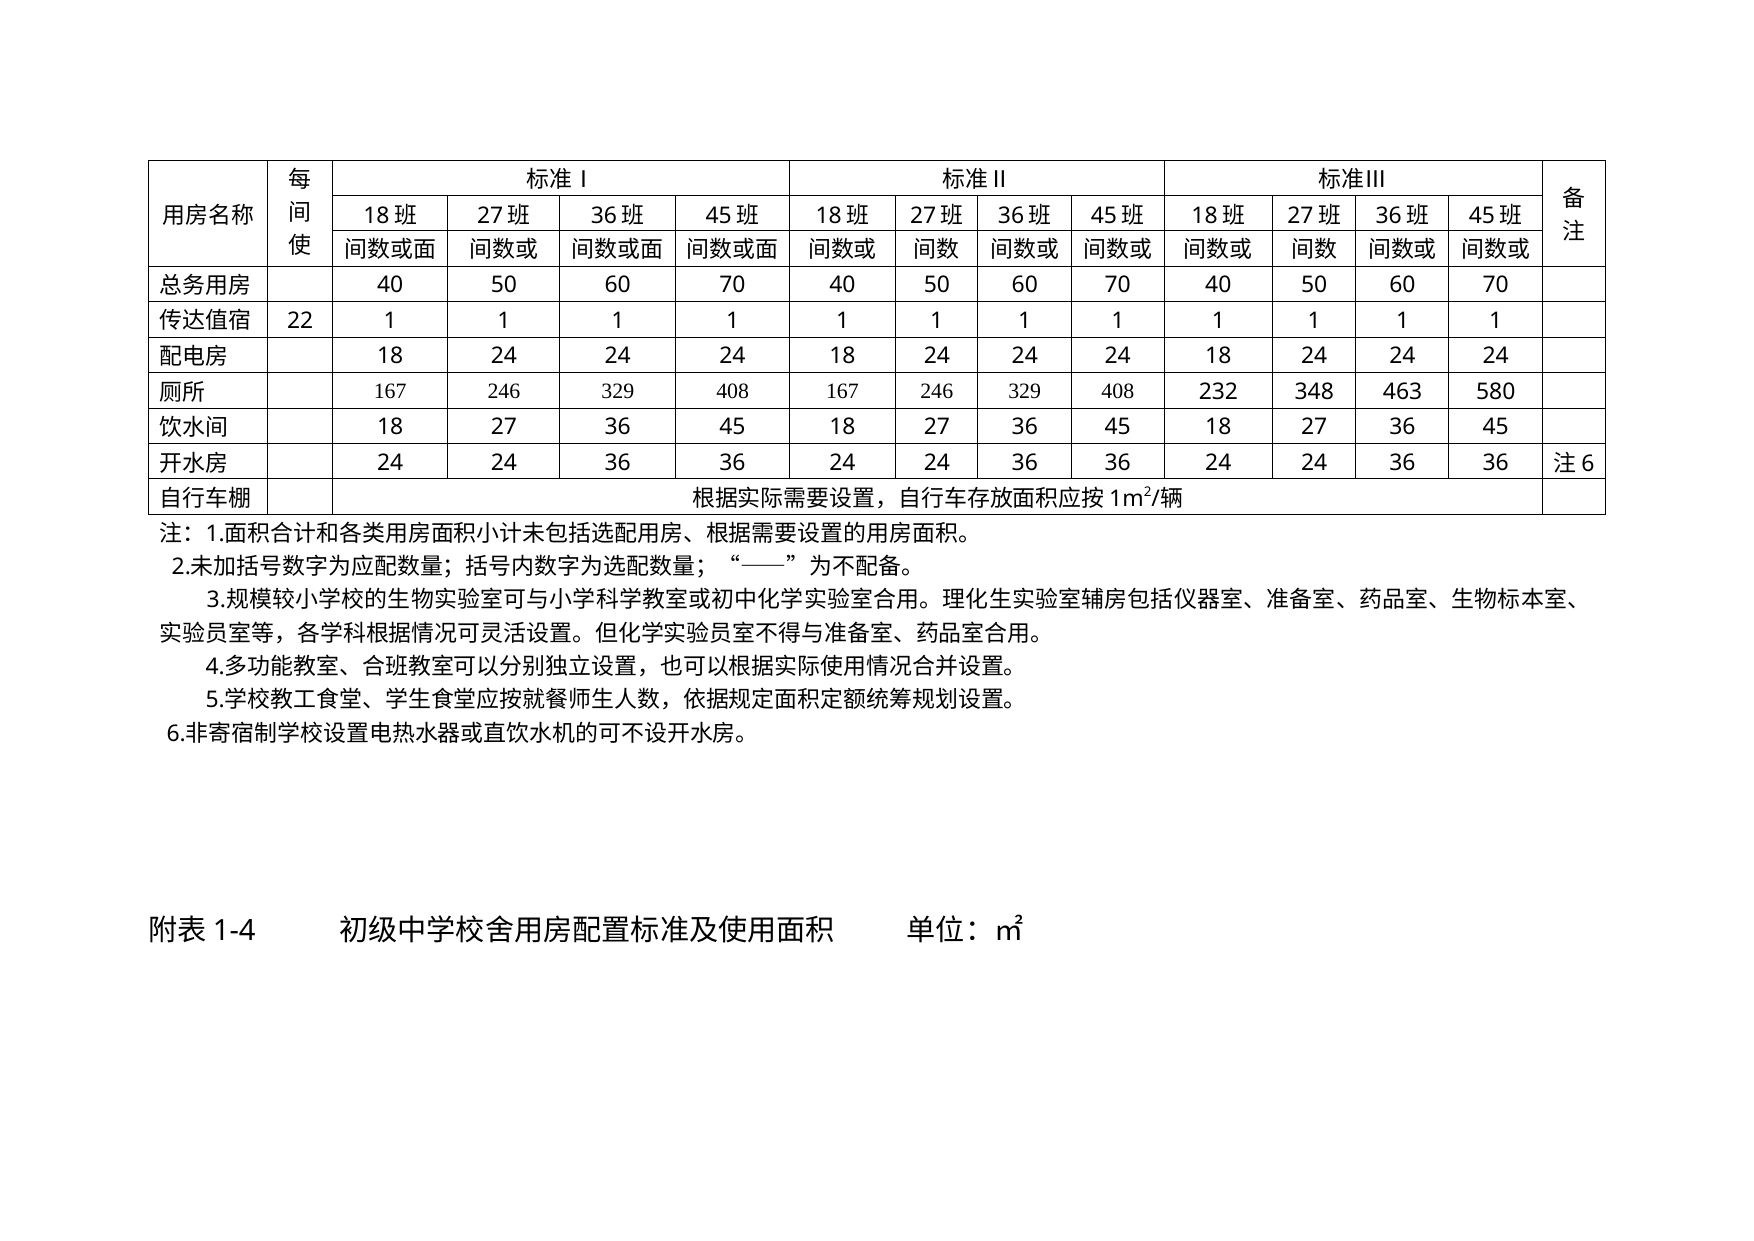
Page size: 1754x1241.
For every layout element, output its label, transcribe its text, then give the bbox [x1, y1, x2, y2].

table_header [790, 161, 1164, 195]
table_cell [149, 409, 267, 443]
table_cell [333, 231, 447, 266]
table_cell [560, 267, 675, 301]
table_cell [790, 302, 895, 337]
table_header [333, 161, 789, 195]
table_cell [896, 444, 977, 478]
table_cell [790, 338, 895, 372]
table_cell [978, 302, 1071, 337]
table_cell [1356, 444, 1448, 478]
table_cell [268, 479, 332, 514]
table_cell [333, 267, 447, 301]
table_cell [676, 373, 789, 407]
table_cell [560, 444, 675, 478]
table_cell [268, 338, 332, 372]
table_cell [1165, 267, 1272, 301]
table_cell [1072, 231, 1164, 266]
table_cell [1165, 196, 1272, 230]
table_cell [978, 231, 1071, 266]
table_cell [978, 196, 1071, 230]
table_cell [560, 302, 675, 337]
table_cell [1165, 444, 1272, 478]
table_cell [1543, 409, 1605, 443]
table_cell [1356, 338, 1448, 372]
text 4.多功能教室、合班教室可以分别独立设置，也可以根据实际使用情况合并设置。 [159, 648, 1594, 681]
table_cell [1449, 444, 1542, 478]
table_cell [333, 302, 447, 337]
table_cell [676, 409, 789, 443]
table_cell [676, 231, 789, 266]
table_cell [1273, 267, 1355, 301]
text 6.非寄宿制学校设置电热水器或直饮水机的可不设开水房。 [148, 714, 1594, 748]
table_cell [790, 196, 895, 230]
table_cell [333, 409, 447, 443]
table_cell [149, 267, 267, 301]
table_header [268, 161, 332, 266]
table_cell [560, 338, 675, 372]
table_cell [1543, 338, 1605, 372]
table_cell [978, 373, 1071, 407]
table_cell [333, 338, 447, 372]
text 附表1-4 初级中学校舍用房配置标准及使用面积 单位：㎡ [148, 907, 1594, 949]
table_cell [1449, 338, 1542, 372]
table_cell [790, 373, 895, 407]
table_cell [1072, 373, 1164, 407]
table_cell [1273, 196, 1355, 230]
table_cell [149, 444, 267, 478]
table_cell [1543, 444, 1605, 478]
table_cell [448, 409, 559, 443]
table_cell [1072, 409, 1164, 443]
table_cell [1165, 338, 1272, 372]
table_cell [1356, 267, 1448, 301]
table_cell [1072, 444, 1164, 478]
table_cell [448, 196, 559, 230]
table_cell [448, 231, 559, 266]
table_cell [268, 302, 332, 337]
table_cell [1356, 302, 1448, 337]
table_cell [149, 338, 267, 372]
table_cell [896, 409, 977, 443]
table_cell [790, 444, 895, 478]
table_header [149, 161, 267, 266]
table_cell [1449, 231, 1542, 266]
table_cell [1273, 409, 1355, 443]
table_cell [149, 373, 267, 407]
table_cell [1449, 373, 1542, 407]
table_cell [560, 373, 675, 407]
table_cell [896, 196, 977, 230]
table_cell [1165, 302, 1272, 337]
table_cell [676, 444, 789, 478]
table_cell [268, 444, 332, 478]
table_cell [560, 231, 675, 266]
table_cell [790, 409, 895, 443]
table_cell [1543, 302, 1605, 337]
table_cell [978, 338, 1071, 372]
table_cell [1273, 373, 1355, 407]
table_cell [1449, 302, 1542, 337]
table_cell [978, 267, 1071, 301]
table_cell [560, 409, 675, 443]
text 2.未加括号数字为应配数量；括号内数字为选配数量；“——”为不配备。 [159, 548, 1594, 581]
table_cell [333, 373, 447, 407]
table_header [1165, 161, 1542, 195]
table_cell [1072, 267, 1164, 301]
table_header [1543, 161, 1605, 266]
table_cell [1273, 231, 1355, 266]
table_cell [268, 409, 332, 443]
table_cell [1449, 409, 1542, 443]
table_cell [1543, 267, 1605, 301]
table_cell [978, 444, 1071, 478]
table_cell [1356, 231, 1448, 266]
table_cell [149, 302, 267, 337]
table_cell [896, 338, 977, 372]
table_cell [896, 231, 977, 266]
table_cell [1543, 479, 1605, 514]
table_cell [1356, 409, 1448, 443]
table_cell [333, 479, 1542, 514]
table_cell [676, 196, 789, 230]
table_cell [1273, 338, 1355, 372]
text 注：1.面积合计和各类用房面积小计未包括选配用房、根据需要设置的用房面积。 [159, 515, 1594, 548]
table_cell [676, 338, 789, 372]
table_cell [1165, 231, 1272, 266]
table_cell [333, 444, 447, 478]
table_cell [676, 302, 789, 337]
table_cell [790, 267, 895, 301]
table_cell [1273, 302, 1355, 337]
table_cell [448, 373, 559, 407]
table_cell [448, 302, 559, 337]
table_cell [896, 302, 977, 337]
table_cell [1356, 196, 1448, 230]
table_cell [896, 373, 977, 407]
text 5.学校教工食堂、学生食堂应按就餐师生人数，依据规定面积定额统筹规划设置。 [159, 681, 1594, 714]
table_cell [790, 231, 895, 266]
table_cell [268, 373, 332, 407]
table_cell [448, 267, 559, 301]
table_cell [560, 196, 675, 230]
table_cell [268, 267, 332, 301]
text 3.规模较小学校的生物实验室可与小学科学教室或初中化学实验室合用。理化生实验室辅房包括仪器室、准备室、药品室、生物标本室、实验员室等，各学科根据情况可灵活设置。但化学实验员室不得与准备室、药品室合用。 [159, 581, 1594, 648]
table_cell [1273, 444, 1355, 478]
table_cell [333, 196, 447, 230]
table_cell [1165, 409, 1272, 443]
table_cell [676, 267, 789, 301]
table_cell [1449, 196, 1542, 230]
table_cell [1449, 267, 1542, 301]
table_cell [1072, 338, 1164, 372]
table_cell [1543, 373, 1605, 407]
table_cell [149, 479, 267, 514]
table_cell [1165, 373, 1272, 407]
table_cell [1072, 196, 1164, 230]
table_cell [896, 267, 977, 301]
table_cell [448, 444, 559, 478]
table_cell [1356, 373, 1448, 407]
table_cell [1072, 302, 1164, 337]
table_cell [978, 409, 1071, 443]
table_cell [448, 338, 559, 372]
